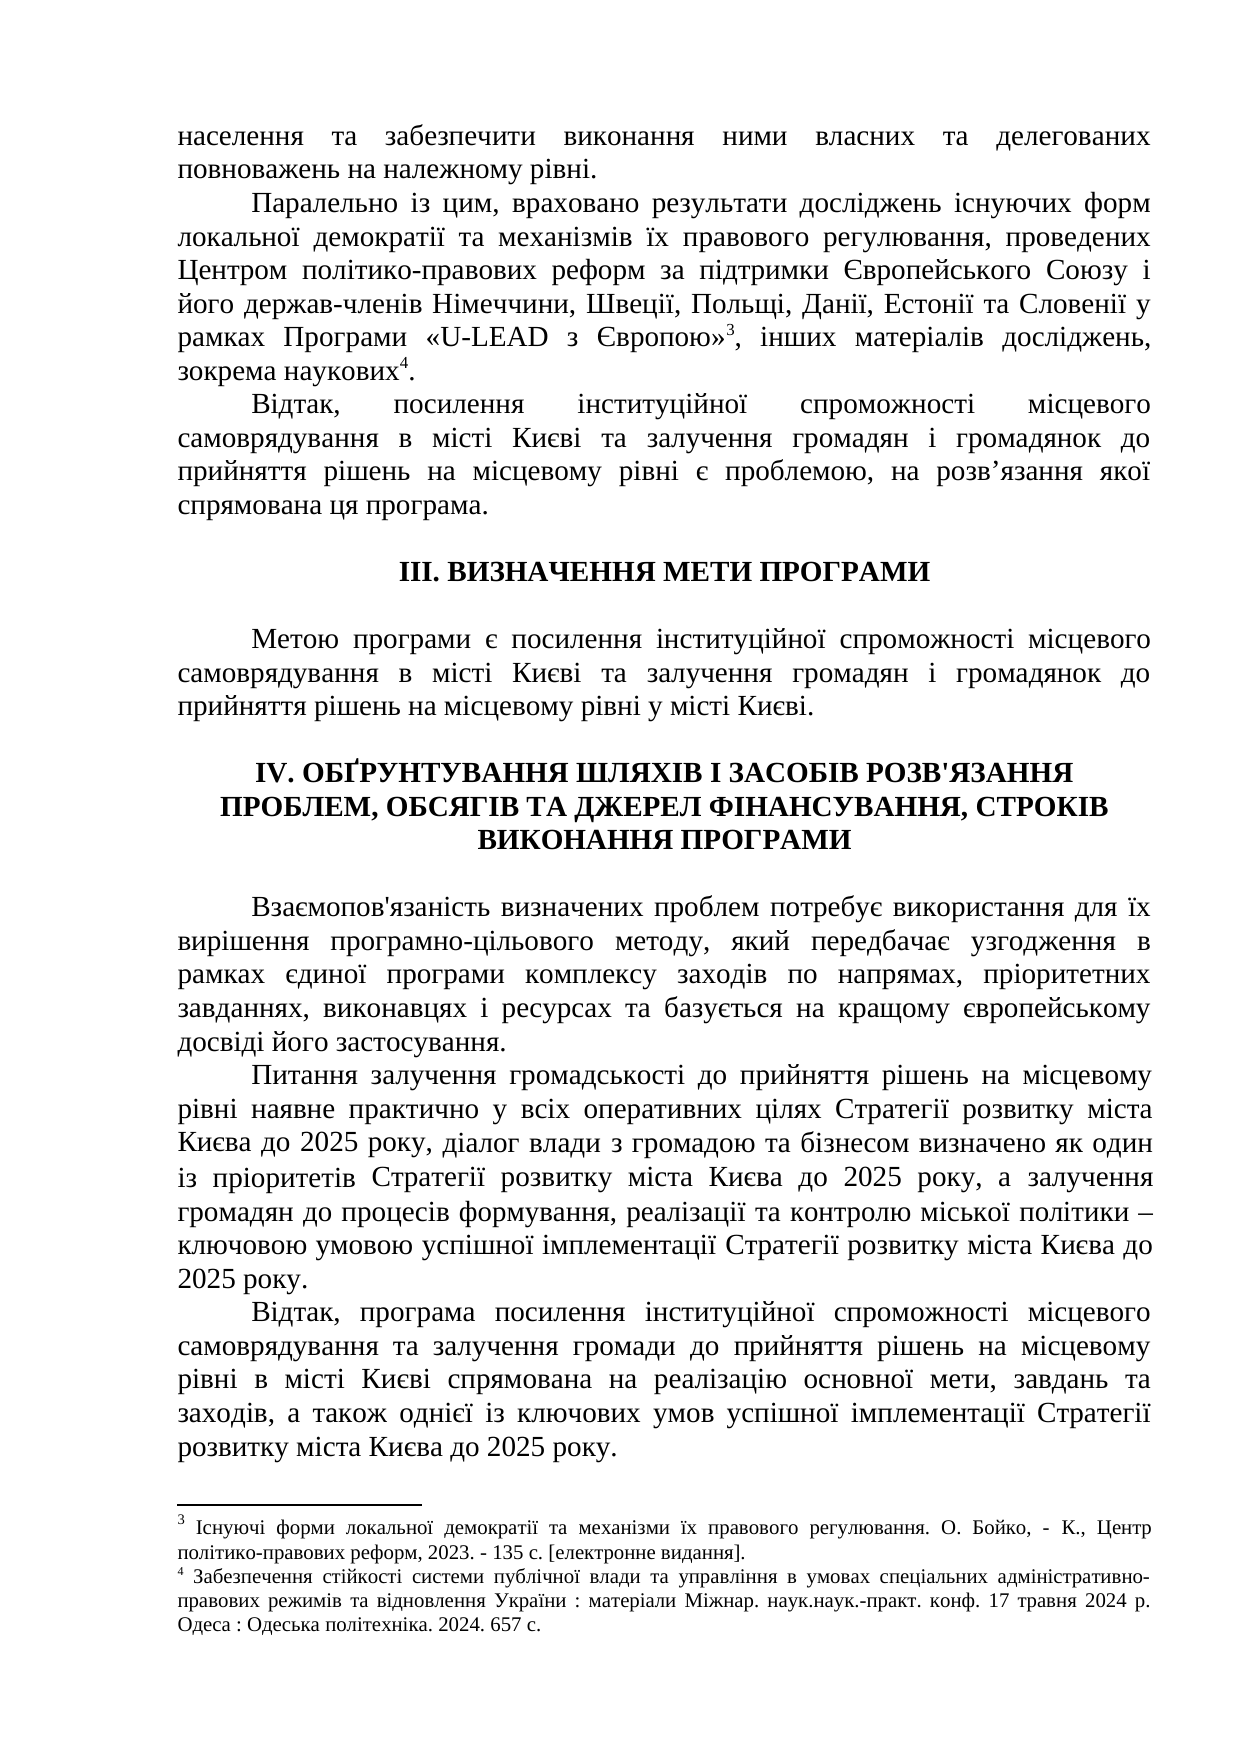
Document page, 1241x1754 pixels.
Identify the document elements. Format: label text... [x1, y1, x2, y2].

text Метою програми є посилення інституційної спроможності місцевого самоврядування в місті Києві та залучення громадян і громадянок до прийняття рішень на місцевому рівні у місті Києві. [177, 621, 1152, 722]
text Відтак, програма посилення інституційної спроможності місцевого самоврядування та залучення громади до прийняття рішень на місцевому рівні в місті Києві спрямована на реалізацію основної мети, завдань та заходів, а також однієї із ключових умов успішної імплементації Стратегії розвитку міста Києва до 2025 року. [177, 1294, 1152, 1462]
text Паралельно із цим, враховано результати досліджень існуючих форм локальної демократії та механізмів їх правового регулювання, проведених Центром політико-правових реформ за підтримки Європейського Союзу і його держав-членів Німеччини, Швеції, Польщі, Данії, Естонії та Словенії у рамках Програми «U-LEAD з Європою», інших матеріалів досліджень, зокрема наукових. [177, 185, 1152, 386]
text Відтак, посилення інституційної спроможності місцевого самоврядування в місті Києві та залучення громадян і громадянок до прийняття рішень на місцевому рівні є проблемою, на розв’язання якої спрямована ця програма. [177, 386, 1152, 521]
text III. ВИЗНАЧЕННЯ МЕТИ ПРОГРАМИ [177, 554, 1152, 588]
text IV. ОБҐРУНТУВАННЯ ШЛЯХІВ І ЗАСОБІВ РОЗВ'ЯЗАННЯ ПРОБЛЕМ, ОБСЯГІВ ТА ДЖЕРЕЛ ФІНАНСУВАННЯ, СТРОКІВ ВИКОНАННЯ ПРОГРАМИ [177, 755, 1152, 856]
text Взаємопов'язаність визначених проблем потребує використання для їх вирішення програмно-цільового методу, який передбачає узгодження в рамках єдиної програми комплексу заходів по напрямах, пріоритетних завданнях, виконавцях і ресурсах та базується на кращому європейському досвіді його застосування. [177, 889, 1152, 1057]
text Питання залучення громадськості до прийняття рішень на місцевому рівні наявне практично у всіх оперативних цілях Стратегії розвитку міста Києва до 2025 року, діалог влади з громадою та бізнесом визначено як один із пріоритетів Стратегії розвитку міста Києва до 2025 року, а залучення громадян до процесів формування, реалізації та контролю міської політики – ключовою умовою успішної імплементації Стратегії розвитку міста Києва до 2025 року. [177, 1057, 1153, 1294]
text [177, 118, 1152, 185]
